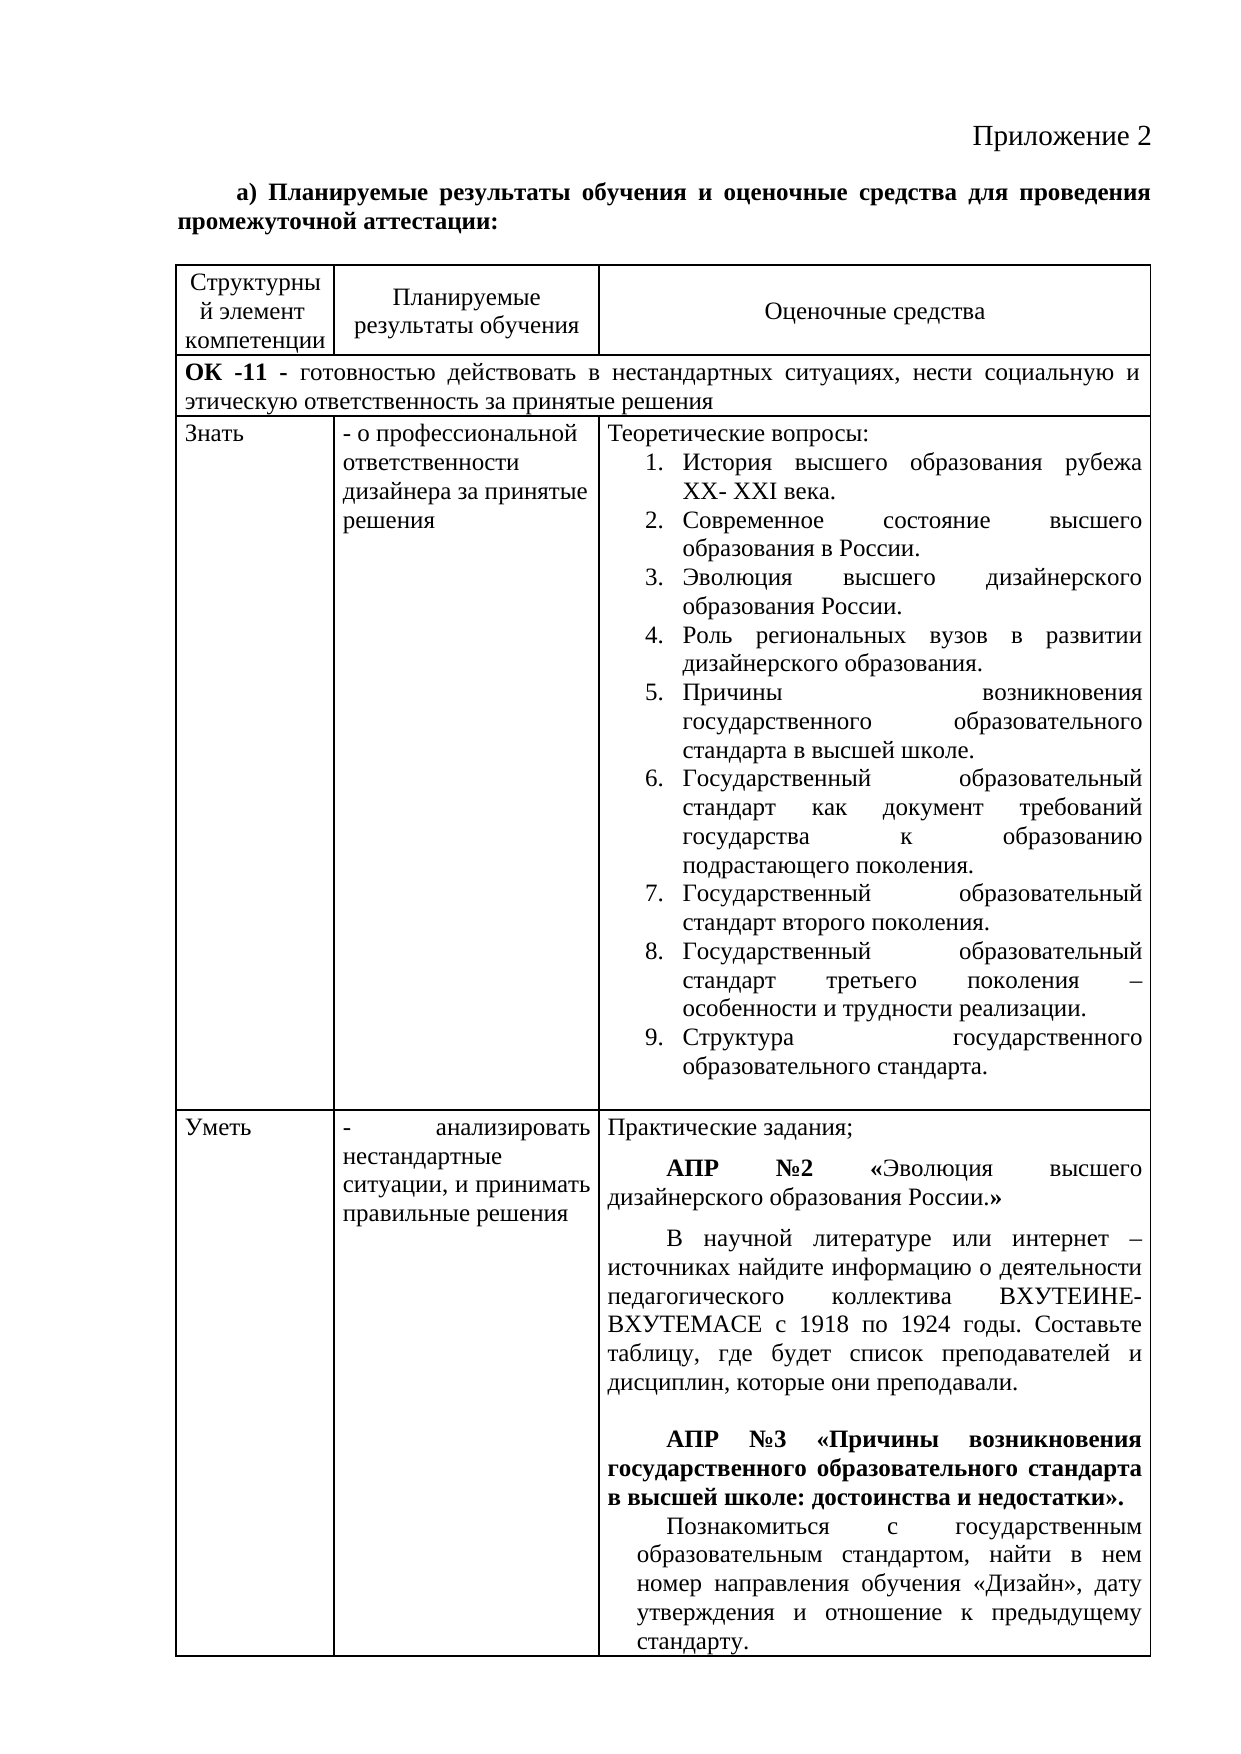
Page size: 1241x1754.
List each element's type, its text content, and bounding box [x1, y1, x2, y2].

table_cell Теоретические вопросы: История высшего образования рубежа XX- XXI века. Современное состояние высшего образования в России. Эволюция высшего дизайнерского образования России. Роль региональных вузов в развитии дизайнерского образования. Причины возникновения государственного образовательного стандарта в высшей школе. Государственный образовательный стандарт как документ требований государства к образованию подрастающего поколения. Государственный образовательный стандарт второго поколения. Государственный образовательный стандарт третьего поколения – особенности и трудности реализации. Структура государственного образовательного стандарта. [600, 417, 1150, 1108]
text Приложение 2 [177, 118, 1152, 152]
table_cell ОК -11 - готовностью действовать в нестандартных ситуациях, нести социальную и этическую ответственность за принятые решения [177, 356, 1150, 415]
table_cell Уметь [177, 1111, 333, 1654]
table_cell - о профессиональной ответственности дизайнера за принятые решения [335, 417, 598, 1108]
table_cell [600, 1111, 1150, 1654]
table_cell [335, 1111, 598, 1654]
table_header Планируемые результаты обучения [335, 266, 598, 354]
table_header Структурный элемент компетенции [177, 266, 333, 354]
table_cell Знать [177, 417, 333, 1108]
text а) Планируемые результаты обучения и оценочные средства для проведения промежуточной аттестации: [177, 177, 1152, 235]
table_header Оценочные средства [600, 266, 1150, 354]
